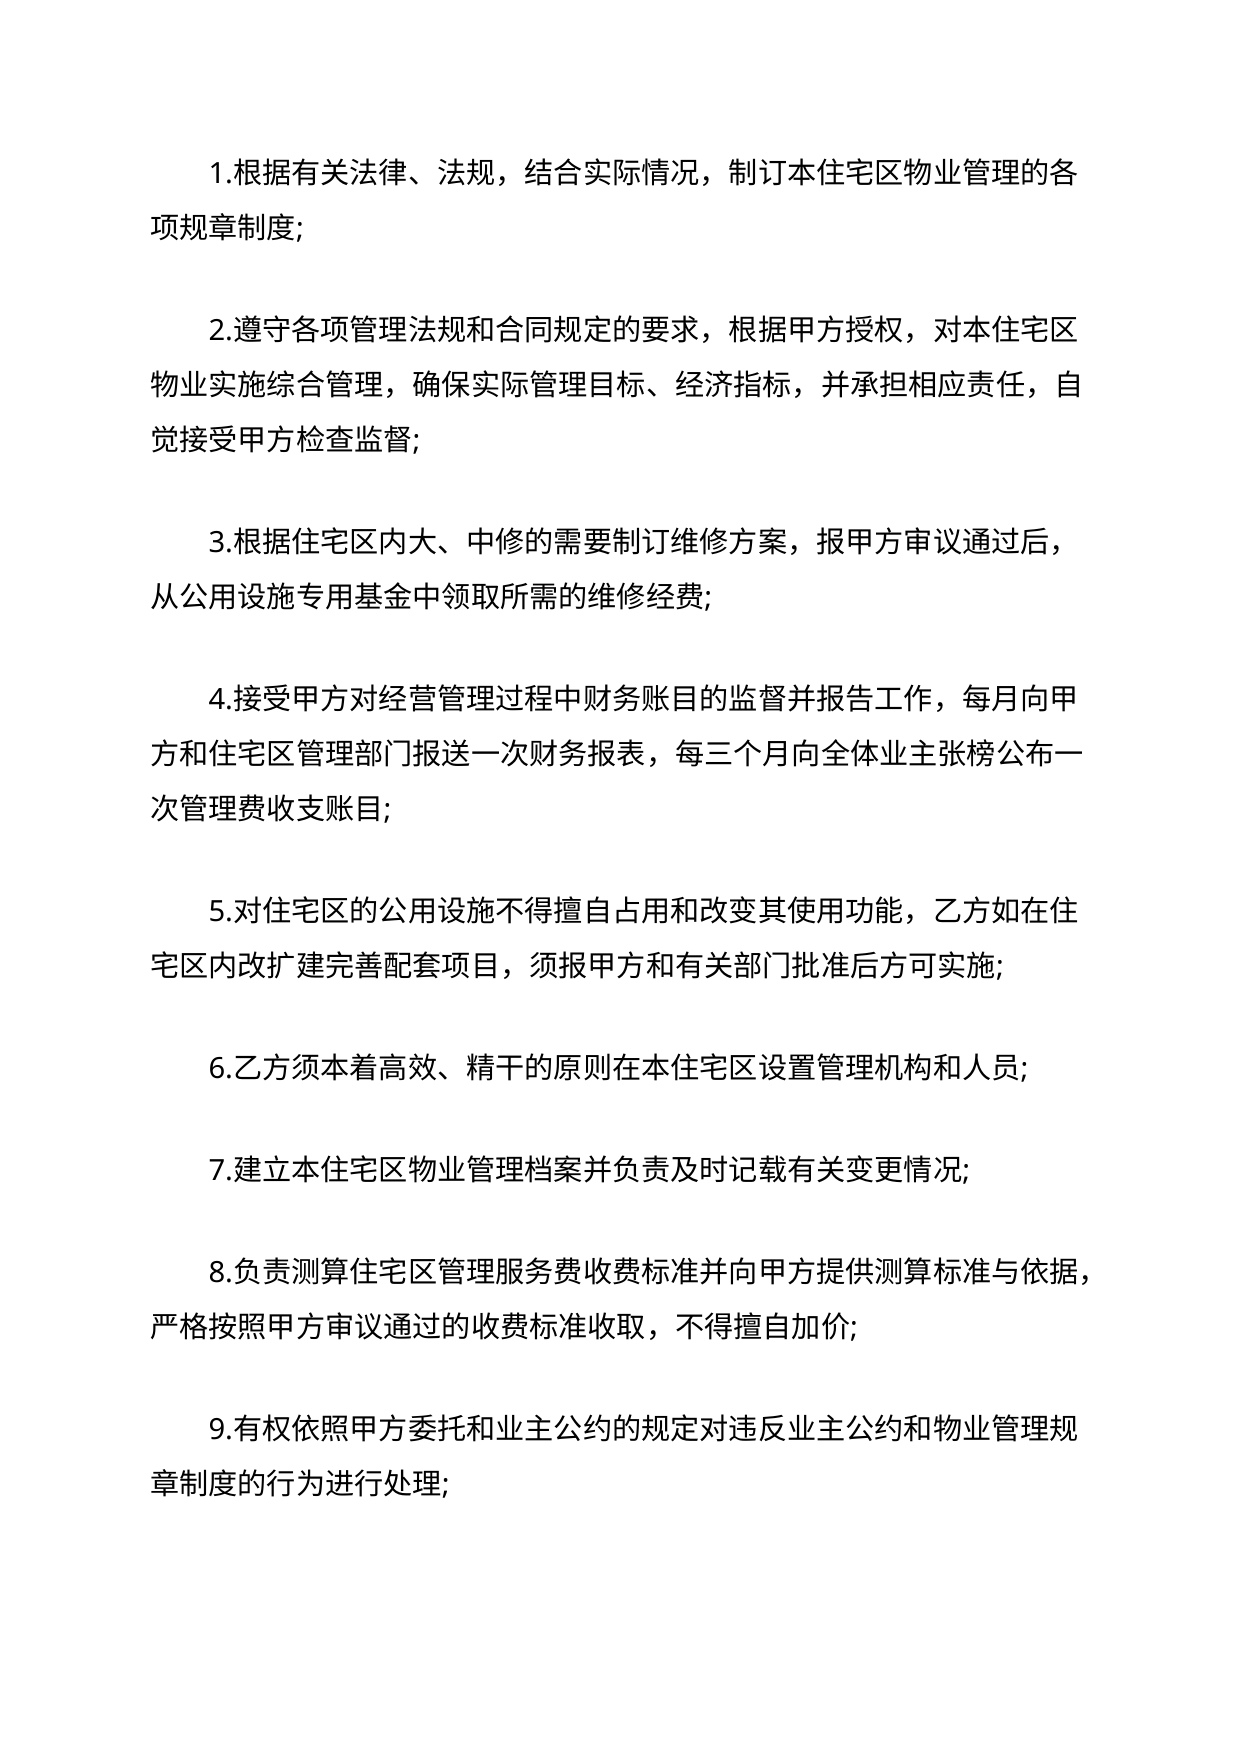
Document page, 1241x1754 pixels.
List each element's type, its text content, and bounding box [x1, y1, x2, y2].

text 6.乙方须本着高效、精干的原则在本住宅区设置管理机构和人员; [150, 1045, 1090, 1087]
text 4.接受甲方对经营管理过程中财务账目的监督并报告工作，每月向甲方和住宅区管理部门报送一次财务报表，每三个月向全体业主张榜公布一次管理费收支账目; [150, 676, 1090, 828]
text 2.遵守各项管理法规和合同规定的要求，根据甲方授权，对本住宅区物业实施综合管理，确保实际管理目标、经济指标，并承担相应责任，自觉接受甲方检查监督; [150, 307, 1090, 459]
text 5.对住宅区的公用设施不得擅自占用和改变其使用功能，乙方如在住宅区内改扩建完善配套项目，须报甲方和有关部门批准后方可实施; [150, 888, 1090, 985]
text 1.根据有关法律、法规，结合实际情况，制订本住宅区物业管理的各项规章制度; [150, 150, 1090, 247]
text 3.根据住宅区内大、中修的需要制订维修方案，报甲方审议通过后，从公用设施专用基金中领取所需的维修经费; [150, 519, 1090, 616]
text 9.有权依照甲方委托和业主公约的规定对违反业主公约和物业管理规章制度的行为进行处理; [150, 1406, 1090, 1503]
text 8.负责测算住宅区管理服务费收费标准并向甲方提供测算标准与依据，严格按照甲方审议通过的收费标准收取，不得擅自加价; [150, 1249, 1090, 1346]
text 7.建立本住宅区物业管理档案并负责及时记载有关变更情况; [150, 1147, 1090, 1189]
